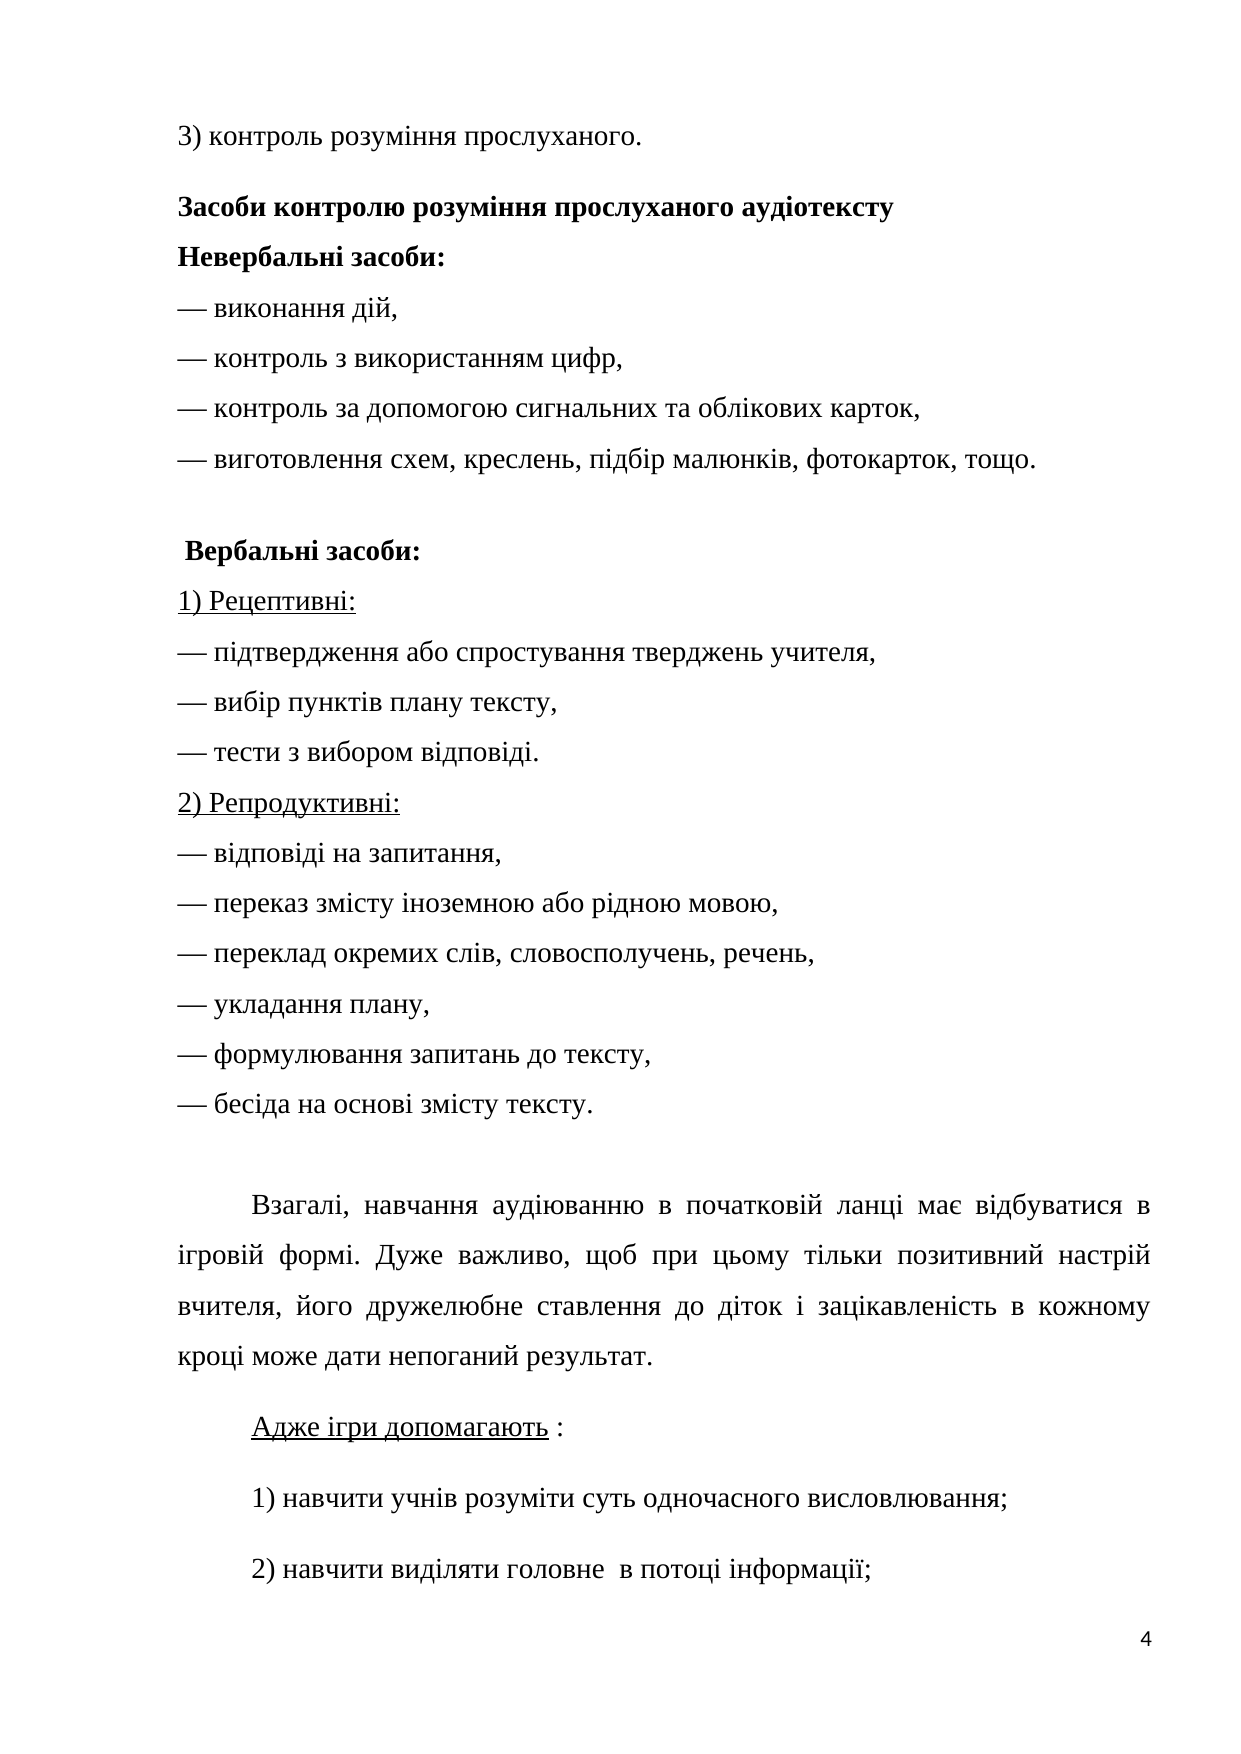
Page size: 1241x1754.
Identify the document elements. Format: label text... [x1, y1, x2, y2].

text — переклад окремих слів, словосполучень, речень, [177, 936, 1152, 969]
text — контроль з використанням цифр, [177, 340, 1152, 374]
text — виконання дій, [177, 290, 1152, 323]
text — переказ змісту іноземною або рідною мовою, [177, 885, 1152, 919]
text 2) навчити виділяти головне в потоці інформації; [177, 1552, 1152, 1585]
text Взагалі, навчання аудіюванню в початковій ланці має відбуватися в ігровій формі. Дуже важливо, щоб при цьому тільки позитивний настрій вчителя, його дружелюбне ставлення до діток і зацікавленість в кожному кроці може дати непоганий результат. [177, 1187, 1152, 1372]
text — контроль за допомогою сигнальних та облікових карток, [177, 391, 1152, 424]
text — бесіда на основі змісту тексту. [177, 1087, 1152, 1120]
text Невербальні засоби: [177, 239, 1152, 273]
text — підтвердження або спростування тверджень учителя, [177, 634, 1152, 667]
text — тести з вибором відповіді. [177, 734, 1152, 768]
text 1) Рецептивні: [177, 583, 1152, 617]
text 2) Репродуктивні: [177, 785, 1152, 818]
text Засоби контролю розуміння прослуханого аудіотексту [177, 189, 1152, 223]
text — виготовлення схем, креслень, підбір малюнків, фотокарток, тощо. [177, 441, 1152, 474]
text 1) навчити учнів розуміти суть одночасного висловлювання; [177, 1480, 1152, 1514]
text — формулювання запитань до тексту, [177, 1036, 1152, 1070]
text 3) контроль розуміння прослуханого. [177, 118, 1152, 152]
text Адже ігри допомагають : [177, 1409, 1152, 1443]
text — вибір пунктів плану тексту, [177, 684, 1152, 718]
text — відповіді на запитання, [177, 835, 1152, 868]
text — укладання плану, [177, 986, 1152, 1019]
text Вербальні засоби: [177, 533, 1152, 567]
